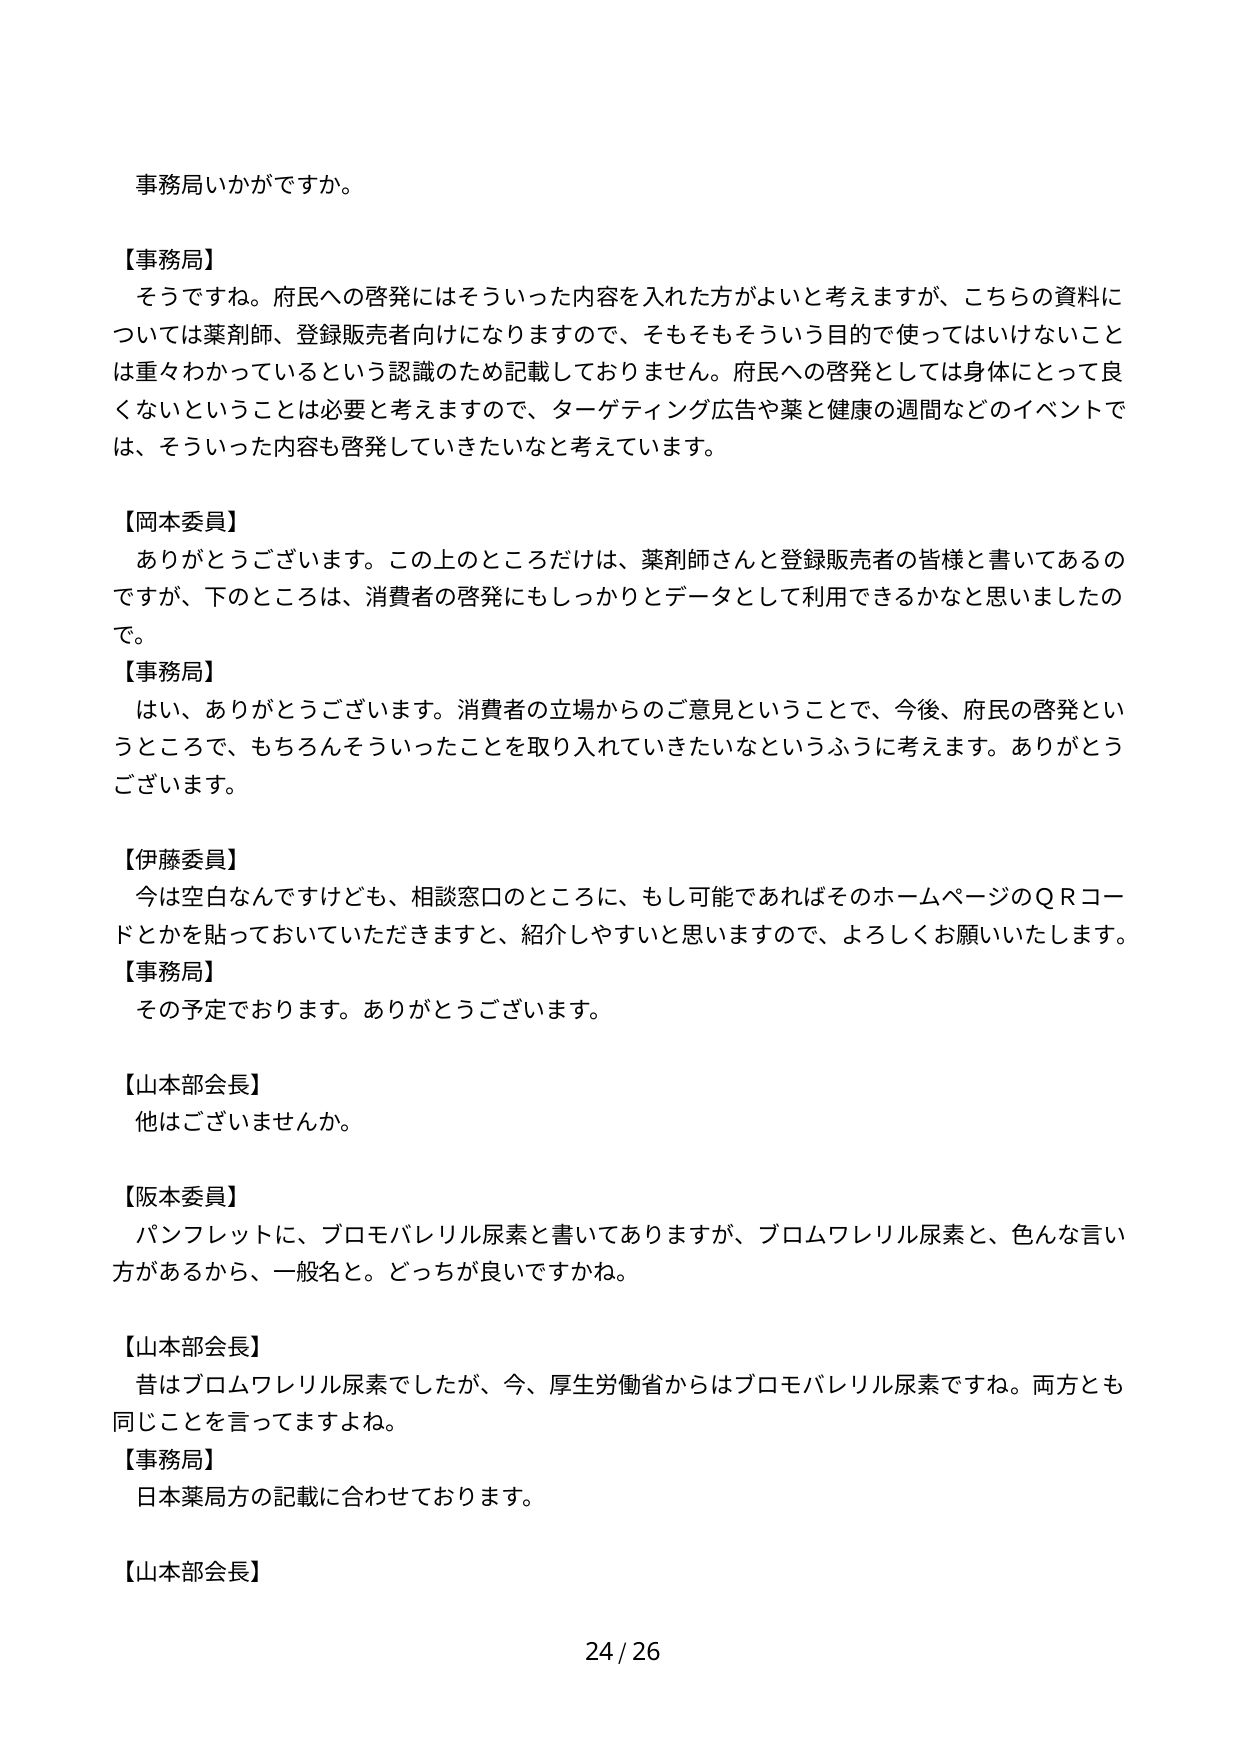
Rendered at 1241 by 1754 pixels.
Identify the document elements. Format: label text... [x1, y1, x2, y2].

text そうですね。府民への啓発にはそういった内容を入れた方がよいと考えますが、こちらの資料については薬剤師、登録販売者向けになりますので、そもそもそういう目的で使ってはいけないことは重々わかっているという認識のため記載しておりません。府民への啓発としては身体にとって良くないということは必要と考えますので、ターゲティング広告や薬と健康の週間などのイベントでは、そういった内容も啓発していきたいなと考えています。 [112, 277, 1128, 464]
text 事務局いかがですか。 [112, 164, 1128, 202]
text 他はございませんか。 [112, 1102, 1128, 1139]
text 今は空白なんですけども、相談窓口のところに、もし可能であればそのホームページのＱＲコードとかを貼っておいていただきますと、紹介しやすいと思いますので、よろしくお願いいたします。 [112, 877, 1128, 952]
text 【阪本委員】 [112, 1177, 1128, 1214]
text 【事務局】 [112, 239, 1128, 277]
text はい、ありがとうございます。消費者の立場からのご意見ということで、今後、府民の啓発というところで、もちろんそういったことを取り入れていきたいなというふうに考えます。ありがとうございます。 [112, 689, 1128, 802]
text パンフレットに、ブロモバレリル尿素と書いてありますが、ブロムワレリル尿素と、色んな言い方があるから、一般名と。どっちが良いですかね。 [112, 1214, 1128, 1289]
text 【岡本委員】 [112, 502, 1128, 539]
text 【山本部会長】 [112, 1552, 1128, 1589]
text 【伊藤委員】 [112, 839, 1128, 877]
text 【事務局】 [112, 952, 1128, 989]
text ありがとうございます。この上のところだけは、薬剤師さんと登録販売者の皆様と書いてあるのですが、下のところは、消費者の啓発にもしっかりとデータとして利用できるかなと思いましたので。 [112, 539, 1128, 652]
text 【事務局】 [112, 652, 1128, 689]
text その予定でおります。ありがとうございます。 [112, 989, 1128, 1027]
text 昔はブロムワレリル尿素でしたが、今、厚生労働省からはブロモバレリル尿素ですね。両方とも同じことを言ってますよね。 [112, 1364, 1128, 1439]
text 日本薬局方の記載に合わせております。 [112, 1477, 1128, 1514]
text 【山本部会長】 [112, 1327, 1128, 1364]
text 【山本部会長】 [112, 1064, 1128, 1102]
text 【事務局】 [112, 1439, 1128, 1477]
